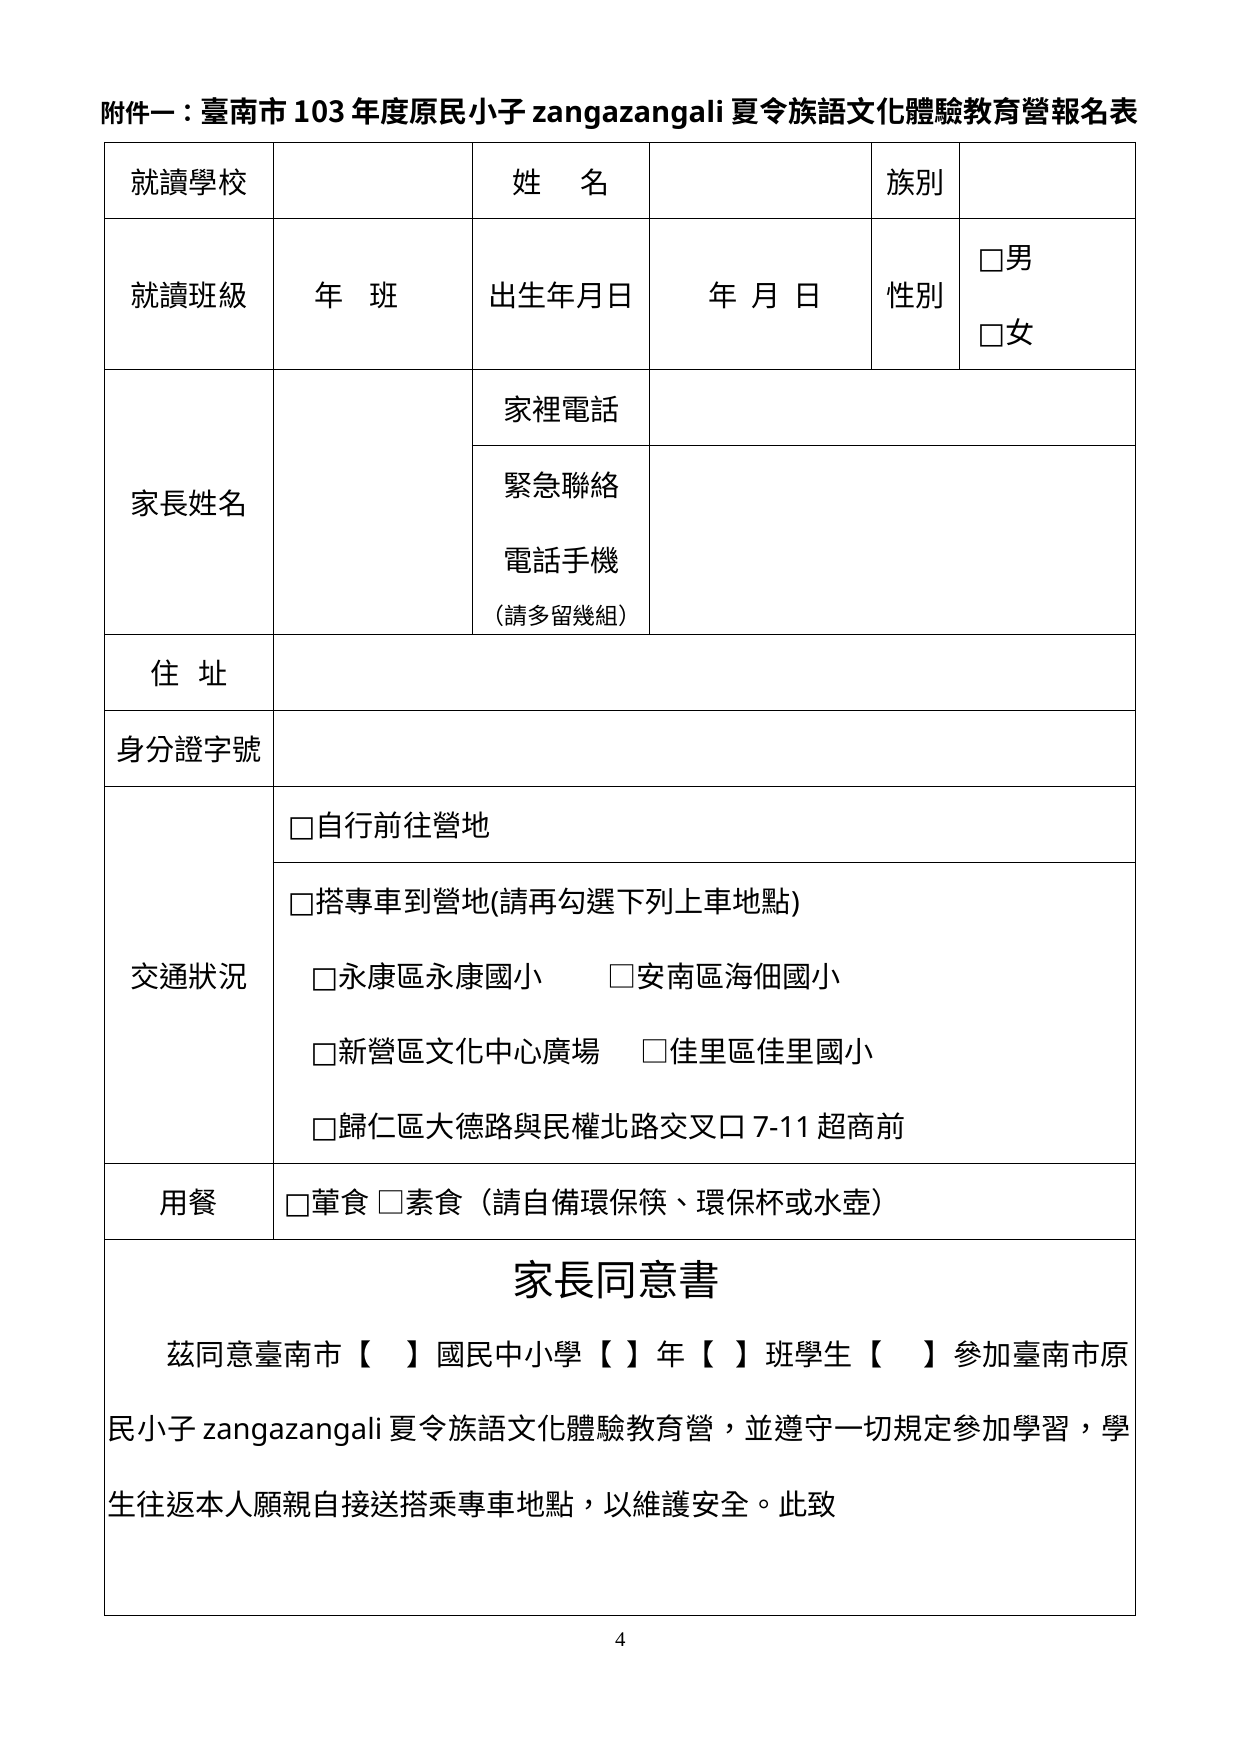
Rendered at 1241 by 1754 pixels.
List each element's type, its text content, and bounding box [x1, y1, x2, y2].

table_cell [274, 370, 472, 633]
table_cell 身分證字號 [105, 711, 273, 786]
table_cell 交通狀況 [105, 787, 273, 1163]
table_cell 就讀班級 [105, 219, 273, 369]
table_cell □自行前往營地 [274, 787, 1135, 862]
table_cell 家裡電話 [473, 370, 649, 445]
table_cell 年 月 日 [650, 219, 871, 369]
table_cell [274, 711, 1135, 786]
table_cell □男 □女 [960, 219, 1135, 369]
table_cell 性別 [872, 219, 959, 369]
table_header 姓 名 [473, 143, 649, 218]
table_cell 家長姓名 [105, 370, 273, 633]
table_header 就讀學校 [105, 143, 273, 218]
table_cell 出生年月日 [473, 219, 649, 369]
table_header 族別 [872, 143, 959, 218]
table_header [960, 143, 1135, 218]
table_cell [650, 446, 1135, 633]
table_cell [650, 370, 1135, 445]
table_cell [105, 1240, 1135, 1615]
table_cell 用餐 [105, 1164, 273, 1239]
table_cell 住 址 [105, 635, 273, 709]
table_header [274, 143, 472, 218]
text 附件一：臺南市103年度原民小子zangazangali夏令族語文化體驗教育營報名表 [100, 89, 1140, 131]
table_header [650, 143, 871, 218]
table_cell 緊急聯絡 電話手機 （請多留幾組） [473, 446, 649, 633]
table_cell [274, 635, 1135, 709]
table_cell □葷食 □素食（請自備環保筷、環保杯或水壺） [274, 1164, 1135, 1239]
table_cell 年 班 [274, 219, 472, 369]
table_cell □搭專車到營地(請再勾選下列上車地點) □永康區永康國小 □安南區海佃國小 □新營區文化中心廣場 □佳里區佳里國小 □歸仁區大德路與民權北路交叉口7-11超商前 [274, 863, 1135, 1163]
